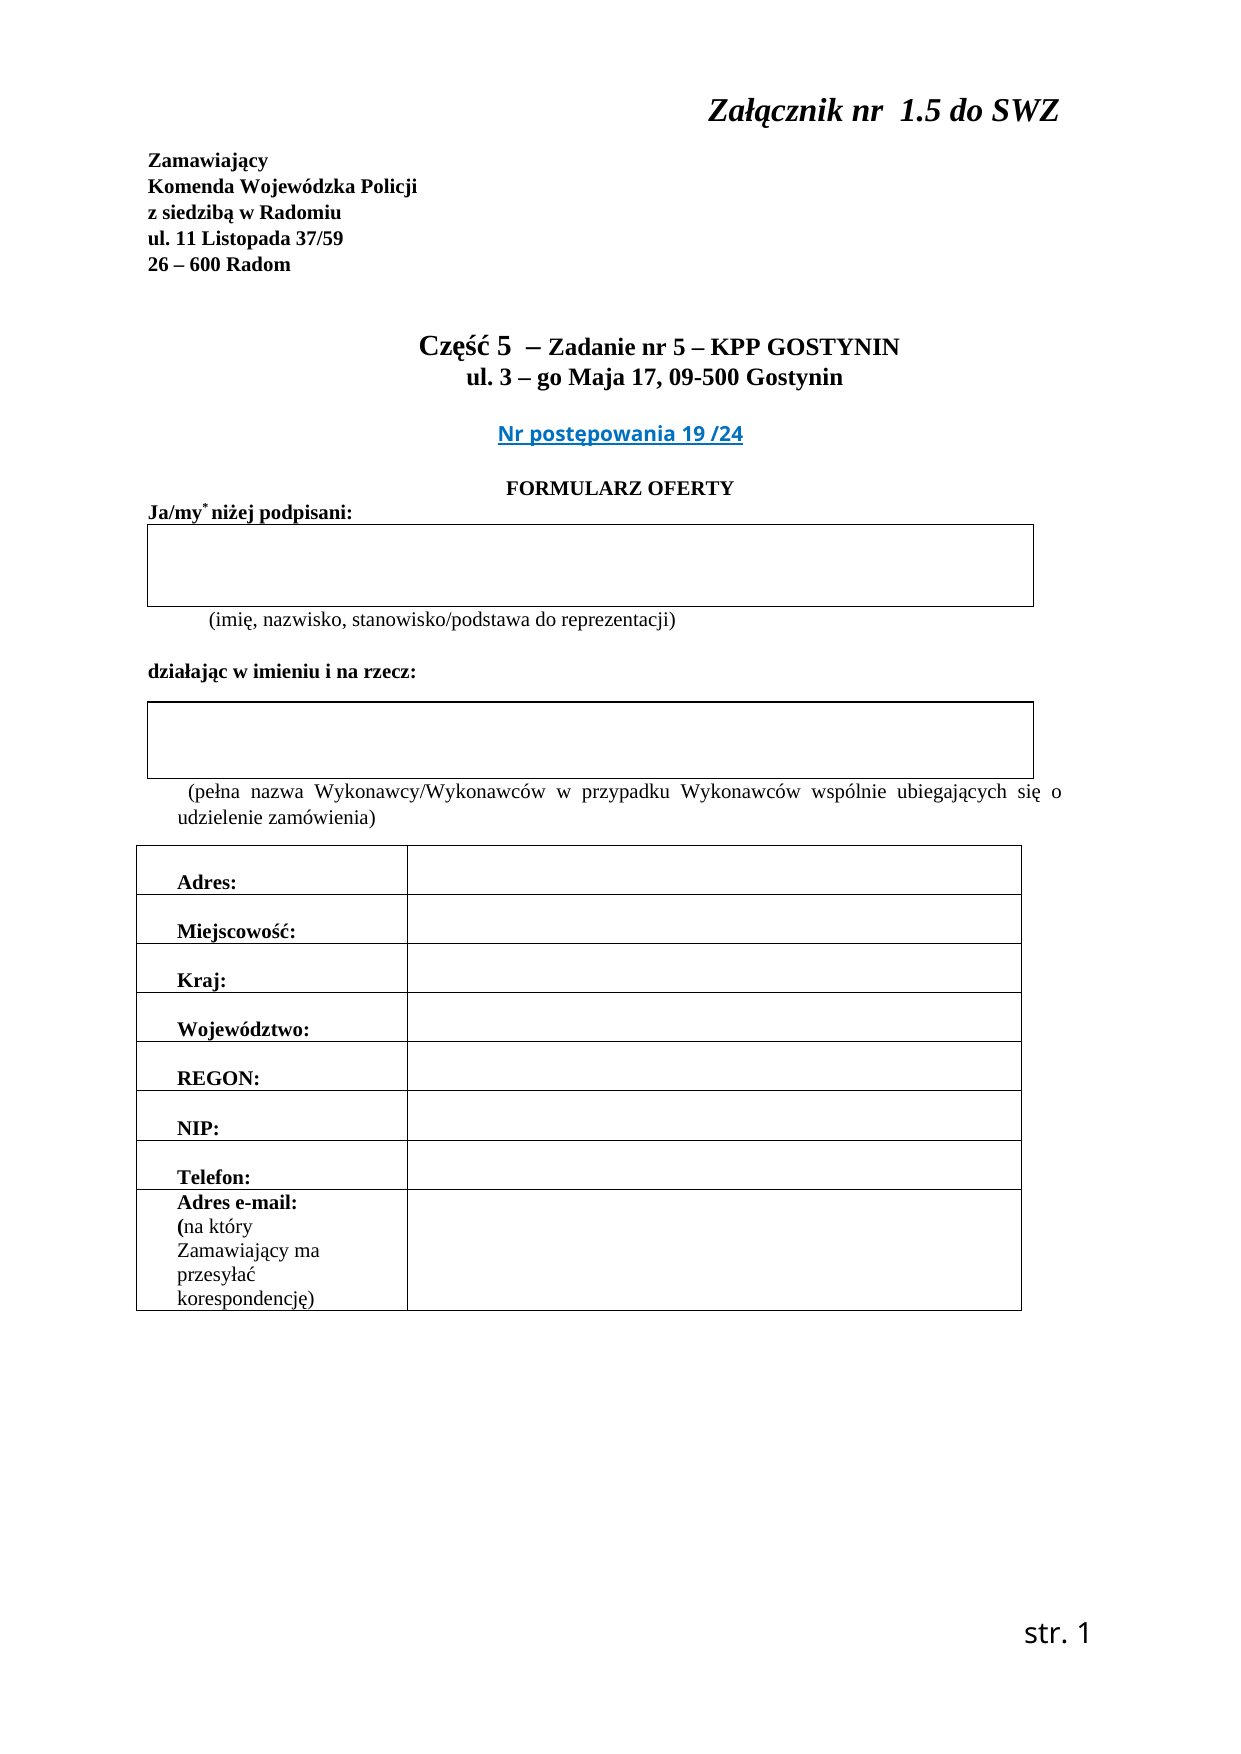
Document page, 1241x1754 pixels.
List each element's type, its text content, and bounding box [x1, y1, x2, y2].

text działając w imieniu i na rzecz: [148, 659, 1063, 683]
table_cell Województwo: [137, 993, 407, 1041]
table_cell [408, 1091, 1021, 1139]
list FORMULARZ OFERTY [177, 476, 1063, 500]
table_cell [408, 1141, 1021, 1189]
table_cell [408, 944, 1021, 992]
table_cell NIP: [137, 1091, 407, 1139]
table_header Adres: [137, 846, 407, 894]
text Nr postępowania 19 /24 [148, 419, 1092, 447]
table_cell [408, 1042, 1021, 1090]
text Część 5 – Zadanie nr 5 – KPP GOSTYNIN [221, 328, 1092, 362]
text Załącznik nr 1.5 do SWZ [148, 59, 1063, 128]
table_header [148, 525, 1033, 606]
table_cell [408, 1190, 1021, 1310]
table_cell Adres e-mail: (na który Zamawiający ma przesyłać korespondencję) [137, 1190, 407, 1310]
table_header [408, 846, 1021, 894]
table_cell Telefon: [137, 1141, 407, 1189]
text (pełna nazwa Wykonawcy/Wykonawców w przypadku Wykonawców wspólnie ubiegających się o udzielenie zamówienia) [177, 779, 1063, 829]
table_cell Miejscowość: [137, 895, 407, 943]
table_cell [408, 895, 1021, 943]
text ul. 3 – go Maja 17, 09-500 Gostynin [148, 362, 1092, 390]
table_cell REGON: [137, 1042, 407, 1090]
table_cell Kraj: [137, 944, 407, 992]
text Zamawiający Komenda Wojewódzka Policji z siedzibą w Radomiu ul. 11 Listopada 37/59 26 – 600 Radom [148, 148, 1063, 276]
text Ja/my* niżej podpisani: [148, 500, 1063, 524]
table_header [148, 703, 1033, 778]
table_cell [408, 993, 1021, 1041]
text (imię, nazwisko, stanowisko/podstawa do reprezentacji) [177, 607, 1063, 631]
